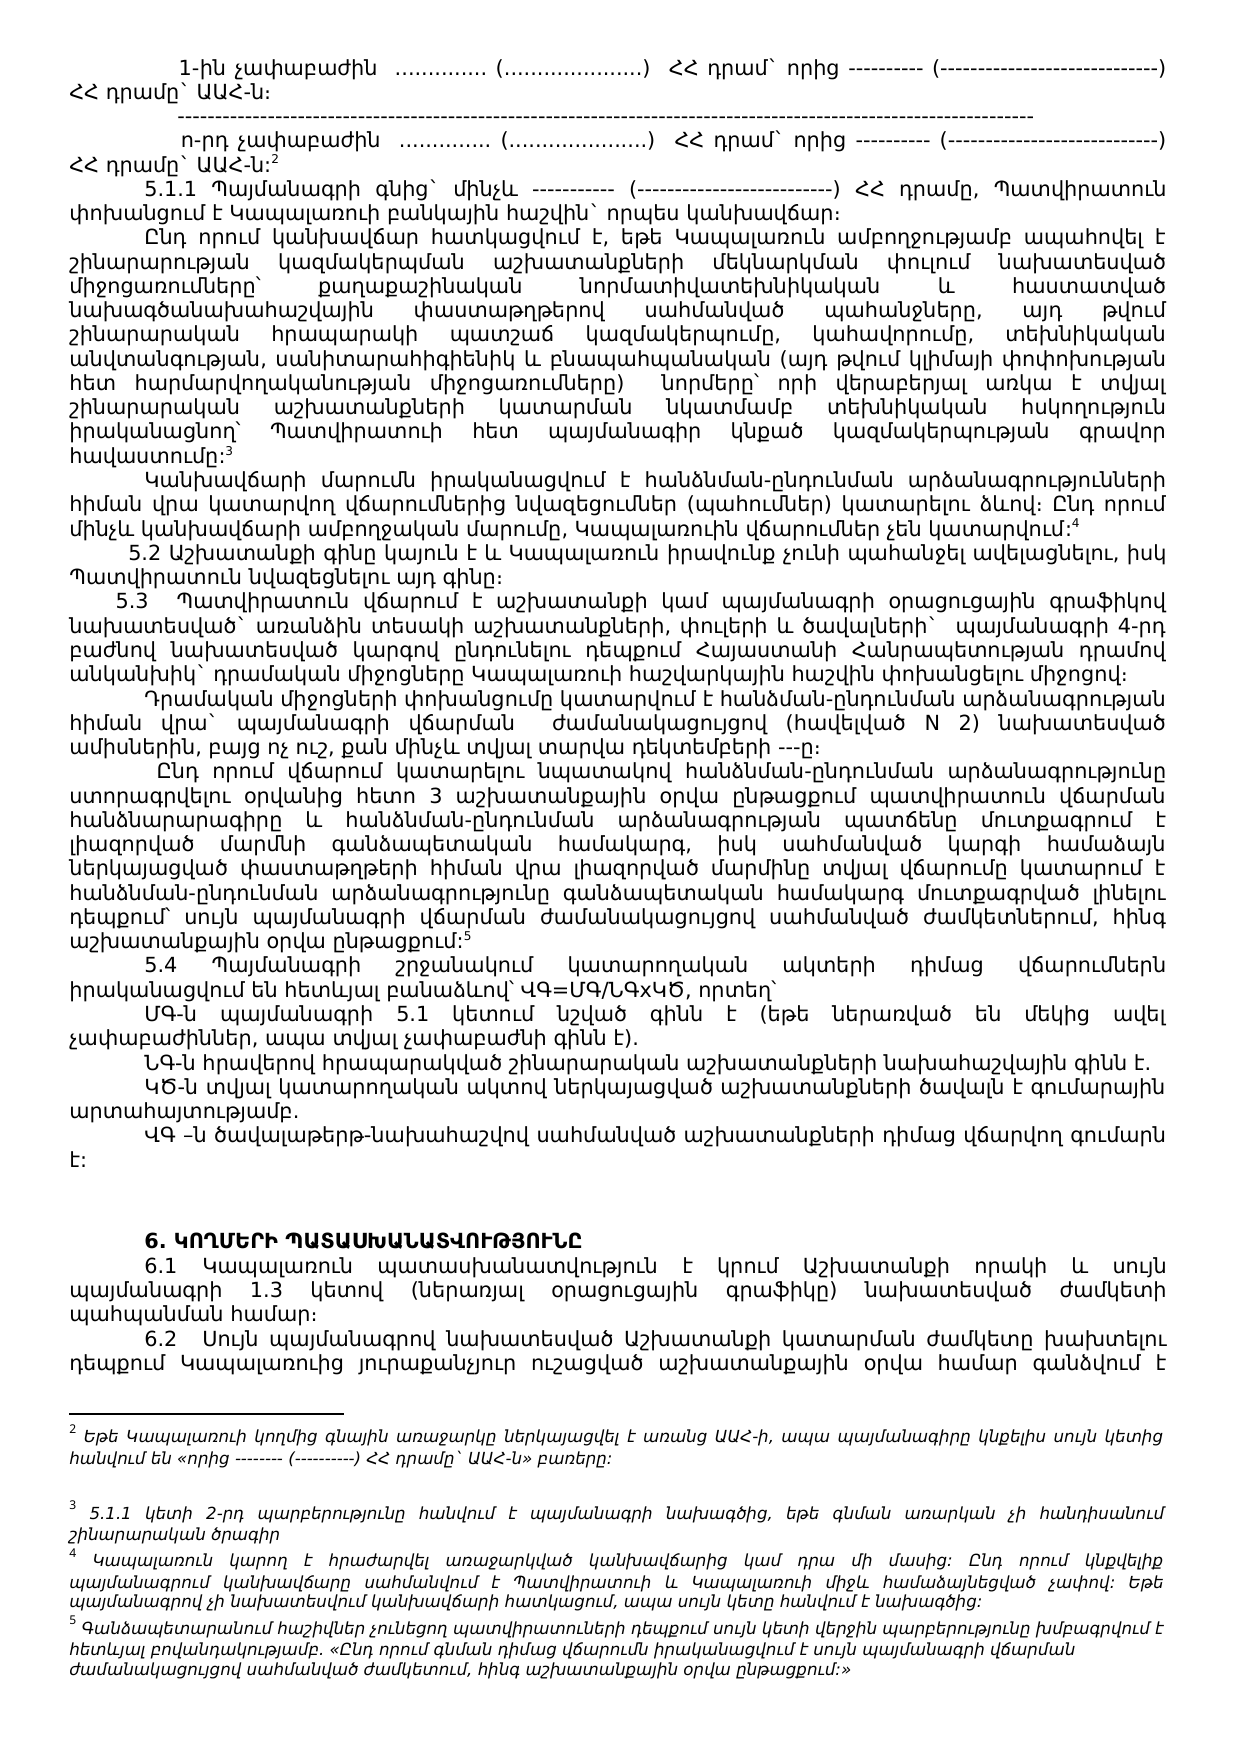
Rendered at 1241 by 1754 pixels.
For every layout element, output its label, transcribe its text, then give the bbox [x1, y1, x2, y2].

text ՆԳ-ն հրավերով հրապարակված շինարարական աշխատանքների նախահաշվային գինն է. [69, 1051, 1167, 1075]
text 1-ին չափաբաժին .............. (.....................) ՀՀ դրամ` որից ---------- (-----------------------------) ՀՀ դրամը` ԱԱՀ-ն։ [69, 56, 1167, 104]
text ՄԳ-ն պայմանագրի 5.1 կետում նշված գինն է (եթե ներառված են մեկից ավել չափաբաժիններ, ապա տվյալ չափաբաժնի գինն է). [69, 1002, 1167, 1051]
text 5.1.1 Պայմանագրի գնից` մինչև ----------- (--------------------------) ՀՀ դրամը, Պատվիրատուն փոխանցում է Կապալառուի բանկային հաշվին` որպես կանխավճար։ [69, 177, 1167, 225]
text n-րդ չափաբաժին .............. (.....................) ՀՀ դրամ` որից ---------- (----------------------------) ՀՀ դրամը` ԱԱՀ-ն: [69, 128, 1167, 177]
text Կանխավճարի մարումն իրականացվում է հանձնման-ընդունման արձանագրությունների հիման վրա կատարվող վճարումներից նվազեցումներ (պահումներ) կատարելու ձևով։ Ընդ որում մինչև կանխավճարի ամբողջական մարումը, Կապալառուին վճարումներ չեն կատարվում: [69, 468, 1167, 541]
text ------------------------------------------------------------------------------------------------------------------ [69, 104, 1167, 128]
text Ընդ որում կանխավճար հատկացվում է, եթե Կապալառուն ամբողջությամբ ապահովել է շինարարության կազմակերպման աշխատանքների մեկնարկման փուլում նախատեսված միջոցառումները՝ քաղաքաշինական նորմատիվատեխնիկական և հաստատված նախագծանախահաշվային փաստաթղթերով սահմանված պահանջները, այդ թվում շինարարական հրապարակի պատշաճ կազմակերպումը, կահավորումը, տեխնիկական անվտանգության, սանիտարահիգիենիկ և բնապահպանական (այդ թվում կլիմայի փոփոխության հետ հարմարվողականության միջոցառումները) նորմերը՝ որի վերաբերյալ առկա է տվյալ շինարարական աշխատանքների կատարման նկատմամբ տեխնիկական հսկողություն իրականացնող՝ Պատվիրատուի հետ պայմանագիր կնքած կազմակերպության գրավոր հավաստումը: [69, 225, 1167, 468]
text Ընդ որում վճարում կատարելու նպատակով հանձնման-ընդունման արձանագրությունը ստորագրվելու օրվանից հետո 3 աշխատանքային օրվա ընթացքում պատվիրատուն վճարման հանձնարարագիրը և հանձնման-ընդունման արձանագրության պատճենը մուտքագրում է լիազորված մարմնի գանձապետական համակարգ, իսկ սահմանված կարգի համաձայն ներկայացված փաստաթղթերի հիման վրա լիազորված մարմինը տվյալ վճարումը կատարում է հանձնման-ընդունման արձանագրությունը գանձապետական համակարգ մուտքագրված լինելու դեպքում՝ սույն պայմանագրի վճարման ժամանակացույցով սահմանված ժամկետներում, հինգ աշխատանքային օրվա ընթացքում: [69, 759, 1167, 953]
text Դրամական միջոցների փոխանցումը կատարվում է հանձման-ընդունման արձանագրության հիման վրա` պայմանագրի վճարման ժամանակացույցով (հավելված N 2) նախատեսված ամիսներին, բայց ոչ ուշ, քան մինչև տվյալ տարվա դեկտեմբերի ---ը։ [69, 687, 1167, 759]
text ՎԳ –ն ծավալաթերթ-նախահաշվով սահմանված աշխատանքների դիմաց վճարվող գումարն է: [69, 1123, 1167, 1172]
text 5.3 Պատվիրատուն վճարում է աշխատանքի կամ պայմանագրի օրացուցային գրաֆիկով նախատեսված` առանձին տեսակի աշխատանքների, փուլերի և ծավալների` պայմանագրի 4-րդ բաժնով նախատեսված կարգով ընդունելու դեպքում Հայաստանի Հանրապետության դրամով անկանխիկ` դրամական միջոցները Կապալառուի հաշվարկային հաշվին փոխանցելու միջոցով։ [69, 589, 1167, 687]
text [69, 1327, 1167, 1375]
text 6. ԿՈՂՄԵՐԻ ՊԱՏԱՍԽԱՆԱՏՎՈՒԹՅՈՒՆԸ [69, 1229, 1167, 1254]
text 6.1 Կապալառուն պատասխանատվություն է կրում Աշխատանքի որակի և սույն պայմանագրի 1.3 կետով (ներառյալ օրացուցային գրաֆիկը) նախատեսված ժամկետի պահպանման համար։ [69, 1254, 1167, 1327]
text ԿԾ-ն տվյալ կատարողական ակտով ներկայացված աշխատանքների ծավալն է գումարային արտահայտությամբ. [69, 1075, 1167, 1123]
text 5.2 Աշխատանքի գինը կայուն է և Կապալառուն իրավունք չունի պահանջել ավելացնելու, իսկ Պատվիրատուն նվազեցնելու այդ գինը։ [69, 541, 1167, 589]
text 5.4 Պայմանագրի շրջանակում կատարողական ակտերի դիմաց վճարումներն իրականացվում են հետևյալ բանաձևով՝ ՎԳ=ՄԳ/ՆԳxԿԾ, որտեղ՝ [69, 953, 1167, 1002]
